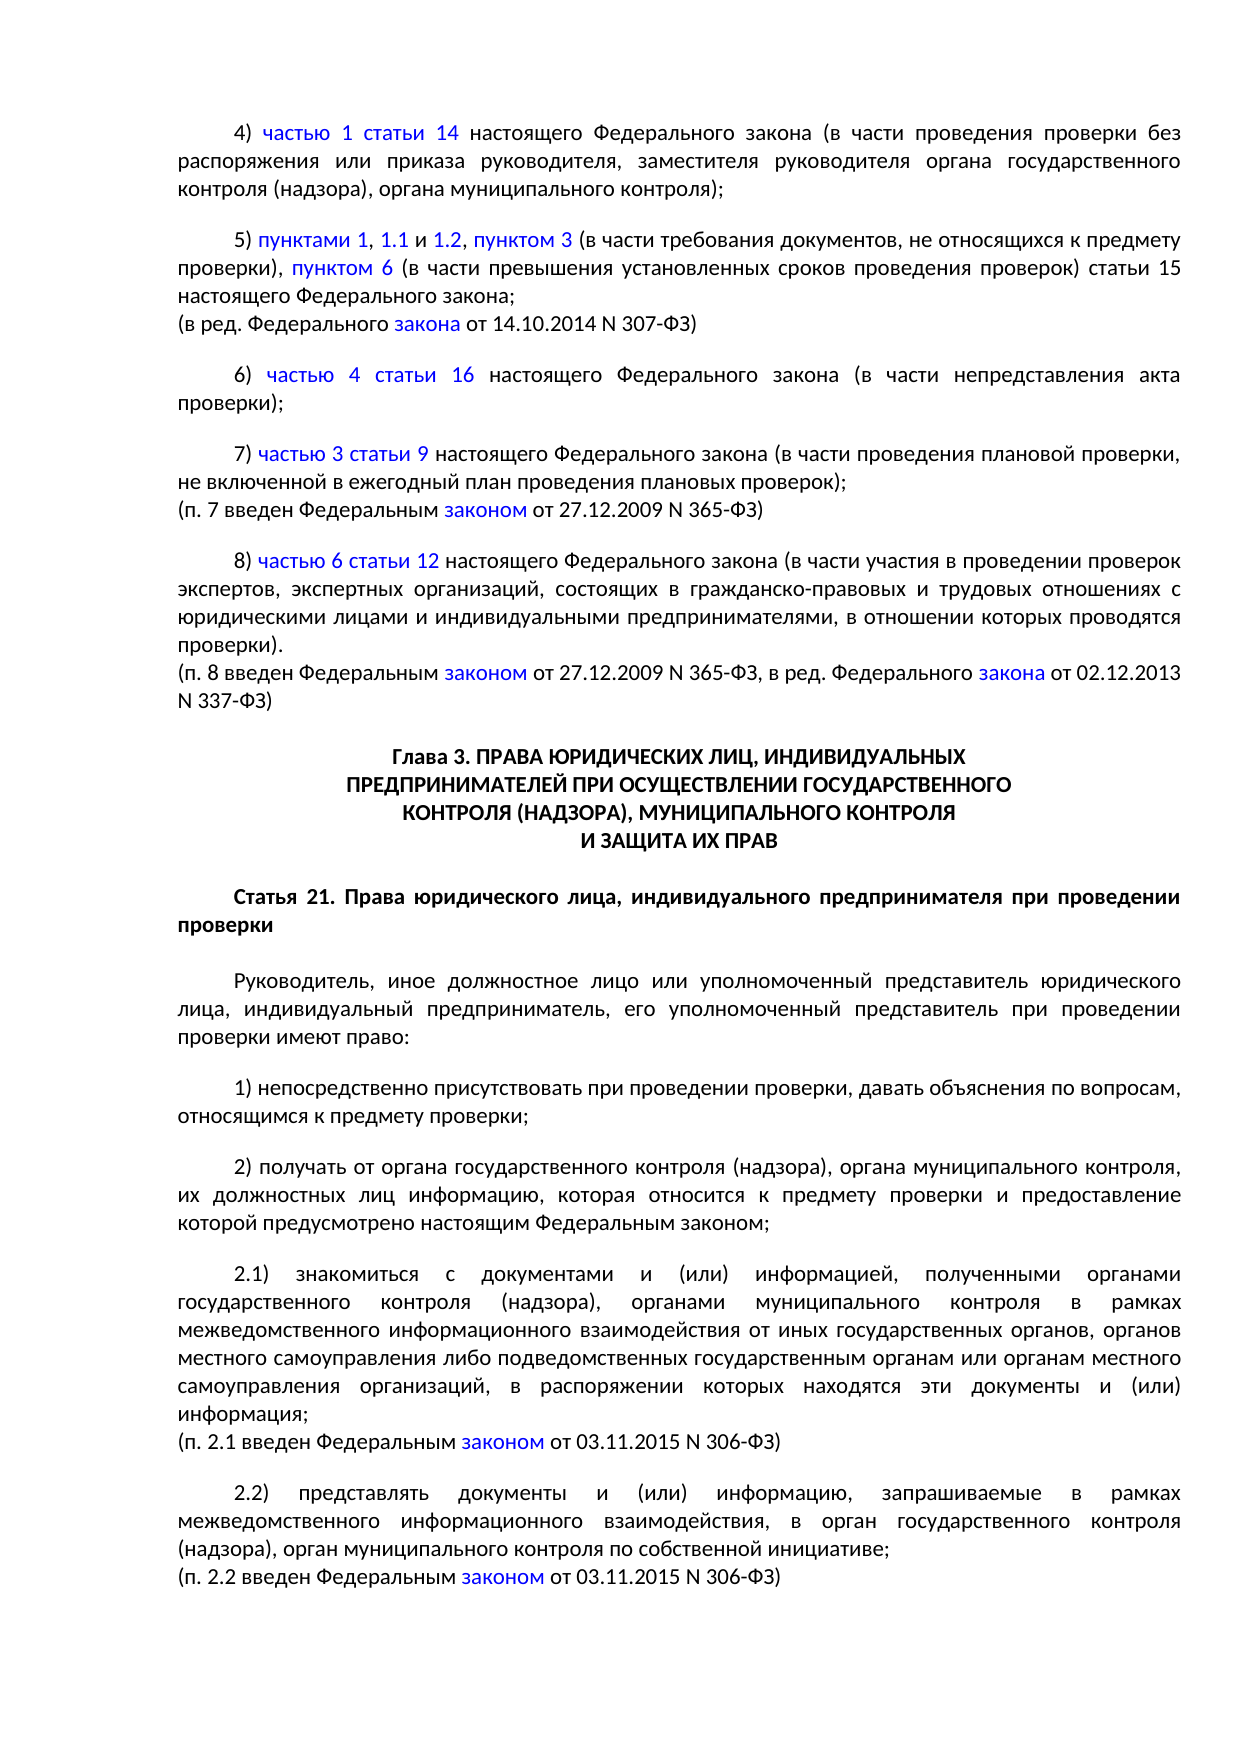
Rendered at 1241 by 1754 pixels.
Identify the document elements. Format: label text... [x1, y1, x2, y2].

title ПРЕДПРИНИМАТЕЛЕЙ ПРИ ОСУЩЕСТВЛЕНИИ ГОСУДАРСТВЕННОГО [177, 770, 1181, 798]
text 5) пунктами 1, 1.1 и 1.2, пунктом 3 (в части требования документов, не относящихся к предмету проверки), пунктом 6 (в части превышения установленных сроков проведения проверок) статьи 15 настоящего Федерального закона; [177, 225, 1181, 309]
text (п. 2.1 введен Федеральным законом от 03.11.2015 N 306-ФЗ) [177, 1427, 1181, 1455]
text 2) получать от органа государственного контроля (надзора), органа муниципального контроля, их должностных лиц информацию, которая относится к предмету проверки и предоставление которой предусмотрено настоящим Федеральным законом; [177, 1152, 1181, 1236]
text 4) частью 1 статьи 14 настоящего Федерального закона (в части проведения проверки без распоряжения или приказа руководителя, заместителя руководителя органа государственного контроля (надзора), органа муниципального контроля); [177, 118, 1181, 202]
text 8) частью 6 статьи 12 настоящего Федерального закона (в части участия в проведении проверок экспертов, экспертных организаций, состоящих в гражданско-правовых и трудовых отношениях с юридическими лицами и индивидуальными предпринимателями, в отношении которых проводятся проверки). [177, 546, 1181, 658]
text (п. 2.2 введен Федеральным законом от 03.11.2015 N 306-ФЗ) [177, 1562, 1181, 1590]
text Руководитель, иное должностное лицо или уполномоченный представитель юридического лица, индивидуальный предприниматель, его уполномоченный представитель при проведении проверки имеют право: [177, 966, 1181, 1050]
text 1) непосредственно присутствовать при проведении проверки, давать объяснения по вопросам, относящимся к предмету проверки; [177, 1073, 1181, 1129]
text 2.2) представлять документы и (или) информацию, запрашиваемые в рамках межведомственного информационного взаимодействия, в орган государственного контроля (надзора), орган муниципального контроля по собственной инициативе; [177, 1478, 1181, 1562]
text 6) частью 4 статьи 16 настоящего Федерального закона (в части непредставления акта проверки); [177, 360, 1181, 416]
title И ЗАЩИТА ИХ ПРАВ [177, 826, 1181, 854]
title Статья 21. Права юридического лица, индивидуального предпринимателя при проведении проверки [177, 882, 1181, 938]
text 7) частью 3 статьи 9 настоящего Федерального закона (в части проведения плановой проверки, не включенной в ежегодный план проведения плановых проверок); [177, 439, 1181, 495]
title Глава 3. ПРАВА ЮРИДИЧЕСКИХ ЛИЦ, ИНДИВИДУАЛЬНЫХ [177, 742, 1181, 770]
text 2.1) знакомиться с документами и (или) информацией, полученными органами государственного контроля (надзора), органами муниципального контроля в рамках межведомственного информационного взаимодействия от иных государственных органов, органов местного самоуправления либо подведомственных государственным органам или органам местного самоуправления организаций, в распоряжении которых находятся эти документы и (или) информация; [177, 1259, 1181, 1427]
title КОНТРОЛЯ (НАДЗОРА), МУНИЦИПАЛЬНОГО КОНТРОЛЯ [177, 798, 1181, 826]
text (п. 8 введен Федеральным законом от 27.12.2009 N 365-ФЗ, в ред. Федерального закона от 02.12.2013 N 337-ФЗ) [177, 658, 1181, 714]
text (в ред. Федерального закона от 14.10.2014 N 307-ФЗ) [177, 309, 1181, 337]
text (п. 7 введен Федеральным законом от 27.12.2009 N 365-ФЗ) [177, 495, 1181, 523]
